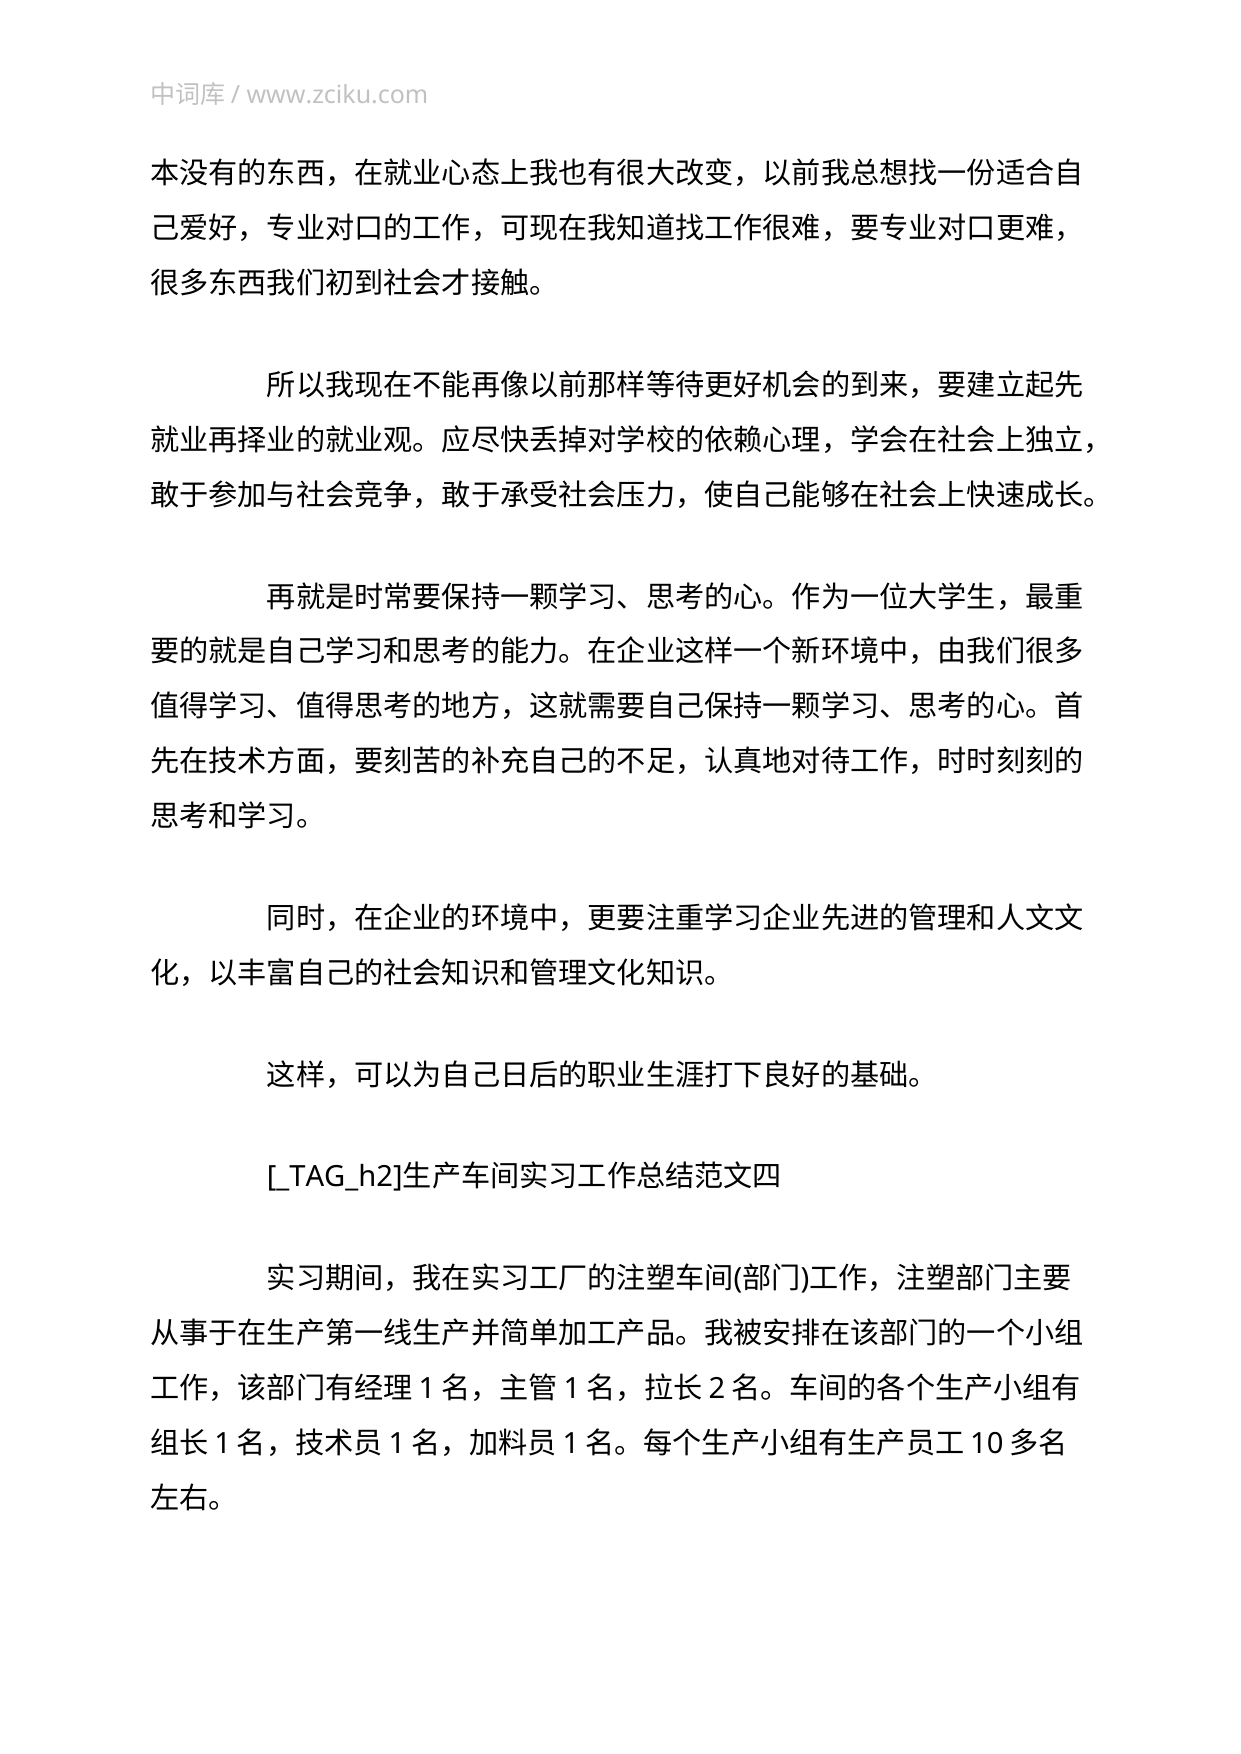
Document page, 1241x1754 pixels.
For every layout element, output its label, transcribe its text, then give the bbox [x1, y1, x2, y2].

text 这样，可以为自己日后的职业生涯打下良好的基础。 [150, 1051, 1090, 1093]
text 同时，在企业的环境中，更要注重学习企业先进的管理和人文文化，以丰富自己的社会知识和管理文化知识。 [150, 894, 1090, 992]
text [_TAG_h2]生产车间实习工作总结范文四 [150, 1153, 1090, 1195]
text 再就是时常要保持一颗学习、思考的心。作为一位大学生，最重要的就是自己学习和思考的能力。在企业这样一个新环境中，由我们很多值得学习、值得思考的地方，这就需要自己保持一颗学习、思考的心。首先在技术方面，要刻苦的补充自己的不足，认真地对待工作，时时刻刻的思考和学习。 [150, 573, 1090, 835]
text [150, 150, 1090, 302]
text 实习期间，我在实习工厂的注塑车间(部门)工作，注塑部门主要从事于在生产第一线生产并简单加工产品。我被安排在该部门的一个小组工作，该部门有经理1名，主管1名，拉长2名。车间的各个生产小组有组长1名，技术员1名，加料员1名。每个生产小组有生产员工10多名左右。 [150, 1255, 1090, 1517]
text 所以我现在不能再像以前那样等待更好机会的到来，要建立起先就业再择业的就业观。应尽快丢掉对学校的依赖心理，学会在社会上独立，敢于参加与社会竞争，敢于承受社会压力，使自己能够在社会上快速成长。 [150, 362, 1090, 514]
